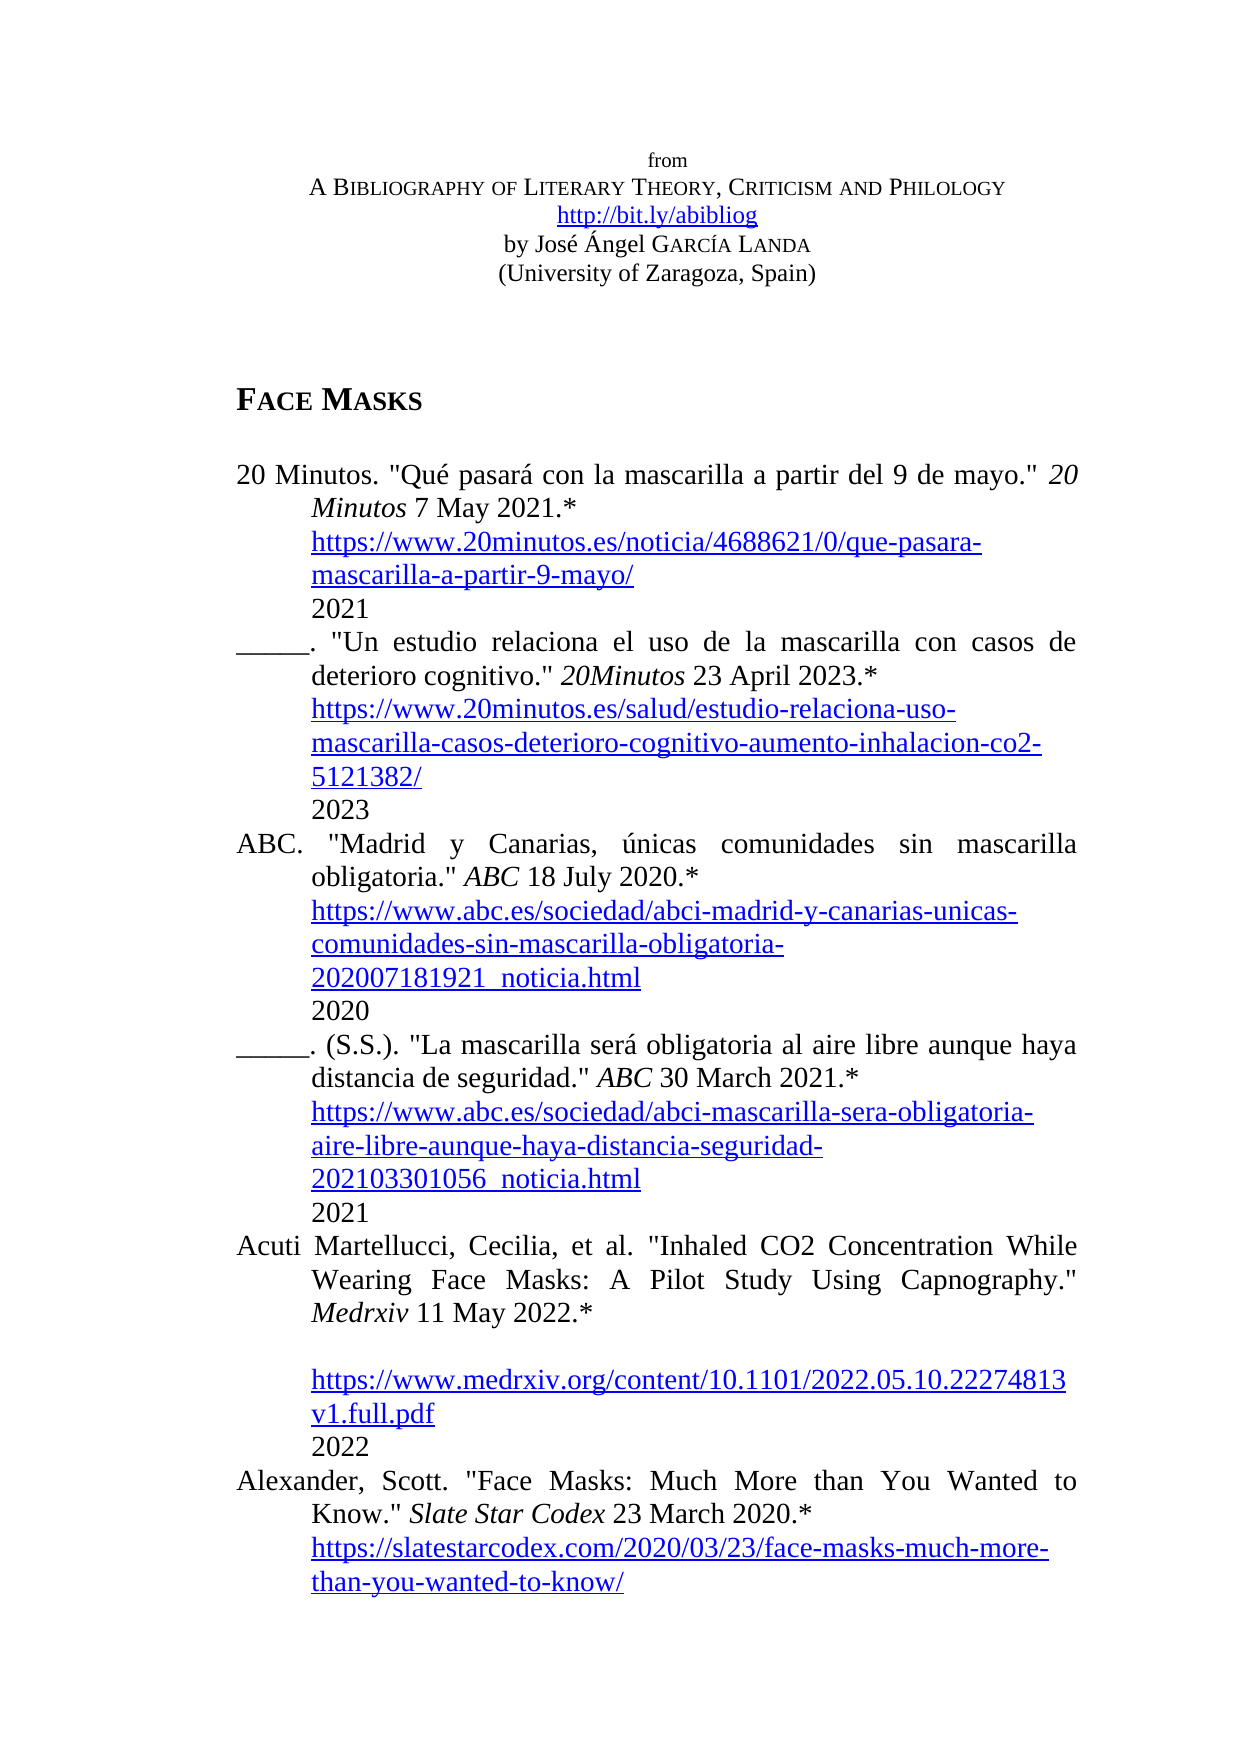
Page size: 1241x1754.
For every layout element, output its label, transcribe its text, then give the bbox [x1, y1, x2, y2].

text by José Ángel García Landa [236, 229, 1078, 258]
text https://slatestarcodex.com/2020/03/23/face-masks-much-more-than-you-wanted-to-know/ [236, 1530, 1078, 1597]
text https://www.20minutos.es/salud/estudio-relaciona-uso-mascarilla-casos-deterioro-cognitivo-aumento-inhalacion-co2-5121382/ [236, 692, 1078, 792]
text (University of Zaragoza, Spain) [236, 258, 1078, 287]
text https://www.abc.es/sociedad/abci-mascarilla-sera-obligatoria-aire-libre-aunque-haya-distancia-seguridad-202103301056_noticia.html [236, 1094, 1078, 1195]
text https://www.20minutos.es/noticia/4688621/0/que-pasara-mascarilla-a-partir-9-mayo/ [236, 524, 1078, 591]
text 2021 [236, 1195, 1078, 1228]
text ABC. "Madrid y Canarias, únicas comunidades sin mascarilla obligatoria." ABC 18 July 2020.* [236, 826, 1078, 893]
text https://www.abc.es/sociedad/abci-madrid-y-canarias-unicas-comunidades-sin-mascarilla-obligatoria-202007181921_noticia.html [236, 893, 1078, 993]
text 2020 [236, 993, 1078, 1027]
text 2021 [236, 591, 1078, 624]
text A Bibliography of Literary Theory, Criticism and Philology [236, 172, 1078, 200]
text from [236, 148, 1078, 172]
text 2023 [236, 792, 1078, 826]
text 20 Minutos. "Qué pasará con la mascarilla a partir del 9 de mayo." 20 Minutos 7 May 2021.* [236, 457, 1078, 524]
text https://www.medrxiv.org/content/10.1101/2022.05.10.22274813v1.full.pdf [236, 1329, 1078, 1429]
text Alexander, Scott. "Face Masks: Much More than You Wanted to Know." Slate Star Codex 23 March 2020.* [236, 1463, 1078, 1530]
text _____. "Un estudio relaciona el uso de la mascarilla con casos de deterioro cognitivo." 20Minutos 23 April 2023.* [236, 624, 1078, 692]
text Acuti Martellucci, Cecilia, et al. "Inhaled CO2 Concentration While Wearing Face Masks: A Pilot Study Using Capnography." Medrxiv 11 May 2022.* [236, 1228, 1078, 1329]
text http://bit.ly/abibliog [236, 200, 1078, 229]
text 2022 [236, 1429, 1078, 1463]
subtitle Face Masks [236, 379, 1078, 417]
text _____. (S.S.). "La mascarilla será obligatoria al aire libre aunque haya distancia de seguridad." ABC 30 March 2021.* [236, 1027, 1078, 1094]
